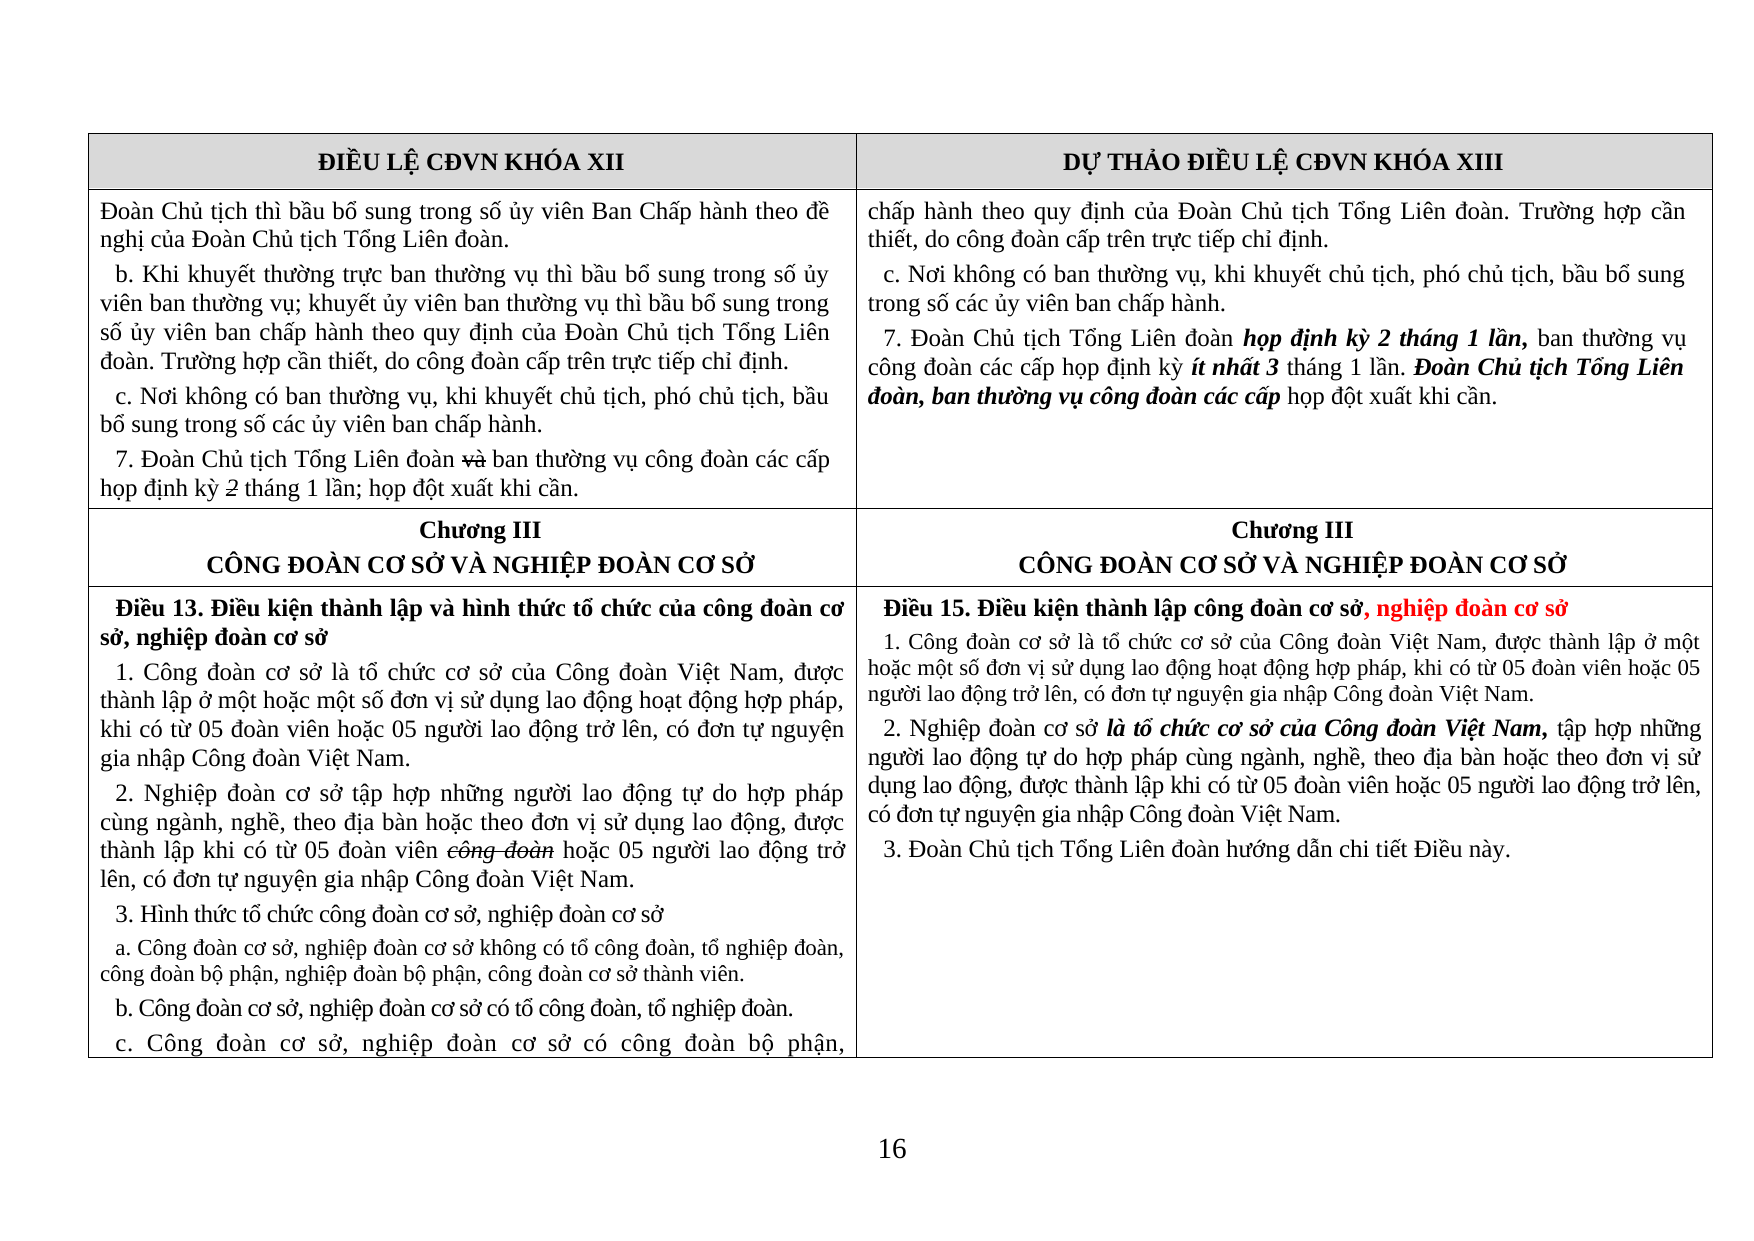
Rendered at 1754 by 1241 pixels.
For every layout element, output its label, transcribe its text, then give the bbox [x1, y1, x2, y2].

table_header DỰ THẢO ĐIỀU LỆ CĐVN KHÓA XIII [857, 134, 1712, 188]
table_cell Chương III CÔNG ĐOÀN CƠ SỞ VÀ NGHIỆP ĐOÀN CƠ SỞ [89, 509, 856, 586]
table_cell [89, 587, 856, 1057]
table_cell Chương III CÔNG ĐOÀN CƠ SỞ VÀ NGHIỆP ĐOÀN CƠ SỞ [857, 509, 1712, 586]
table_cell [89, 190, 856, 508]
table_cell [857, 587, 1712, 1057]
table_header ĐIỀU LỆ CĐVN KHÓA XII [89, 134, 856, 188]
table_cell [857, 190, 1712, 508]
